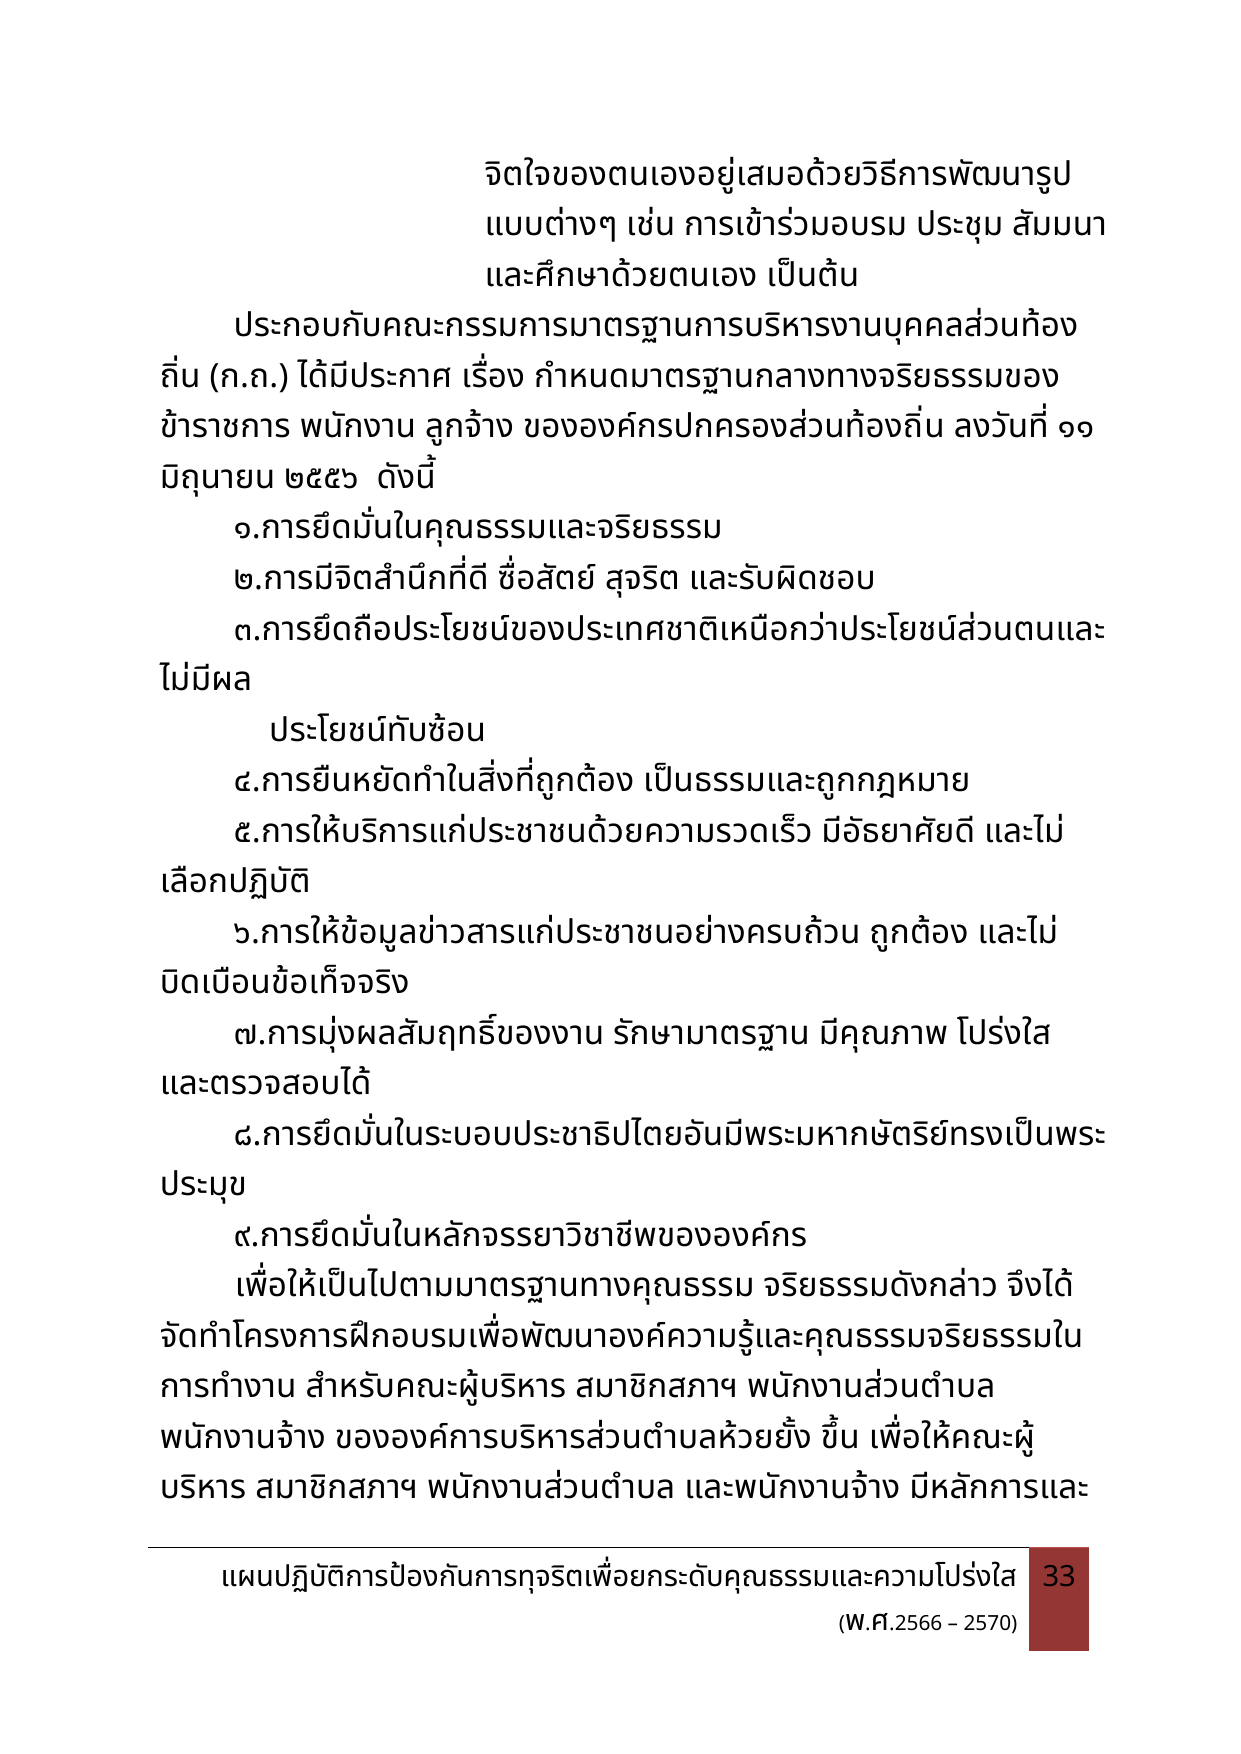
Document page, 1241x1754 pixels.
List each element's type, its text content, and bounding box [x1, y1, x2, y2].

text ๒.การมีจิตสำนึกที่ดี ซื่อสัตย์ สุจริต และรับผิดชอบ [159, 554, 1110, 604]
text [159, 1261, 1110, 1513]
text ประกอบกับคณะกรรมการมาตรฐานการบริหารงานบุคคลส่วนท้องถิ่น (ก.ถ.) ได้มีประกาศ เรื่อง กำหนดมาตรฐานกลางทางจริยธรรมของข้าราชการ พนักงาน ลูกจ้าง ขององค์กรปกครองส่วนท้องถิ่น ลงวันที่ ๑๑ มิถุนายน ๒๕๕๖ ดังนี้ [159, 301, 1110, 503]
text ๕.การให้บริการแก่ประชาชนด้วยความรวดเร็ว มีอัธยาศัยดี และไม่เลือกปฏิบัติ [159, 807, 1110, 908]
text ๔.การยืนหยัดทำในสิ่งที่ถูกต้อง เป็นธรรมและถูกกฎหมาย [159, 756, 1110, 807]
text ๗.การมุ่งผลสัมฤทธิ์ของงาน รักษามาตรฐาน มีคุณภาพ โปร่งใส และตรวจสอบได้ [159, 1009, 1110, 1110]
text ประโยชน์ทับซ้อน [159, 705, 1110, 756]
text ๖.การให้ข้อมูลข่าวสารแก่ประชาชนอย่างครบถ้วน ถูกต้อง และไม่บิดเบือนข้อเท็จจริง [159, 908, 1110, 1009]
text ๓.การยึดถือประโยชน์ของประเทศชาติเหนือกว่าประโยชน์ส่วนตนและไม่มีผล [159, 604, 1110, 705]
text จิตใจของตนเองอยู่เสมอด้วยวิธีการพัฒนารูปแบบต่างๆ เช่น การเข้าร่วมอบรม ประชุม สัมมนา และศึกษาด้วยตนเอง เป็นต้น [159, 150, 1110, 301]
text ๙.การยึดมั่นในหลักจรรยาวิชาชีพขององค์กร [159, 1211, 1110, 1261]
text ๑.การยึดมั่นในคุณธรรมและจริยธรรม [159, 503, 1110, 554]
text ๘.การยึดมั่นในระบอบประชาธิปไตยอันมีพระมหากษัตริย์ทรงเป็นพระประมุข [159, 1110, 1110, 1211]
